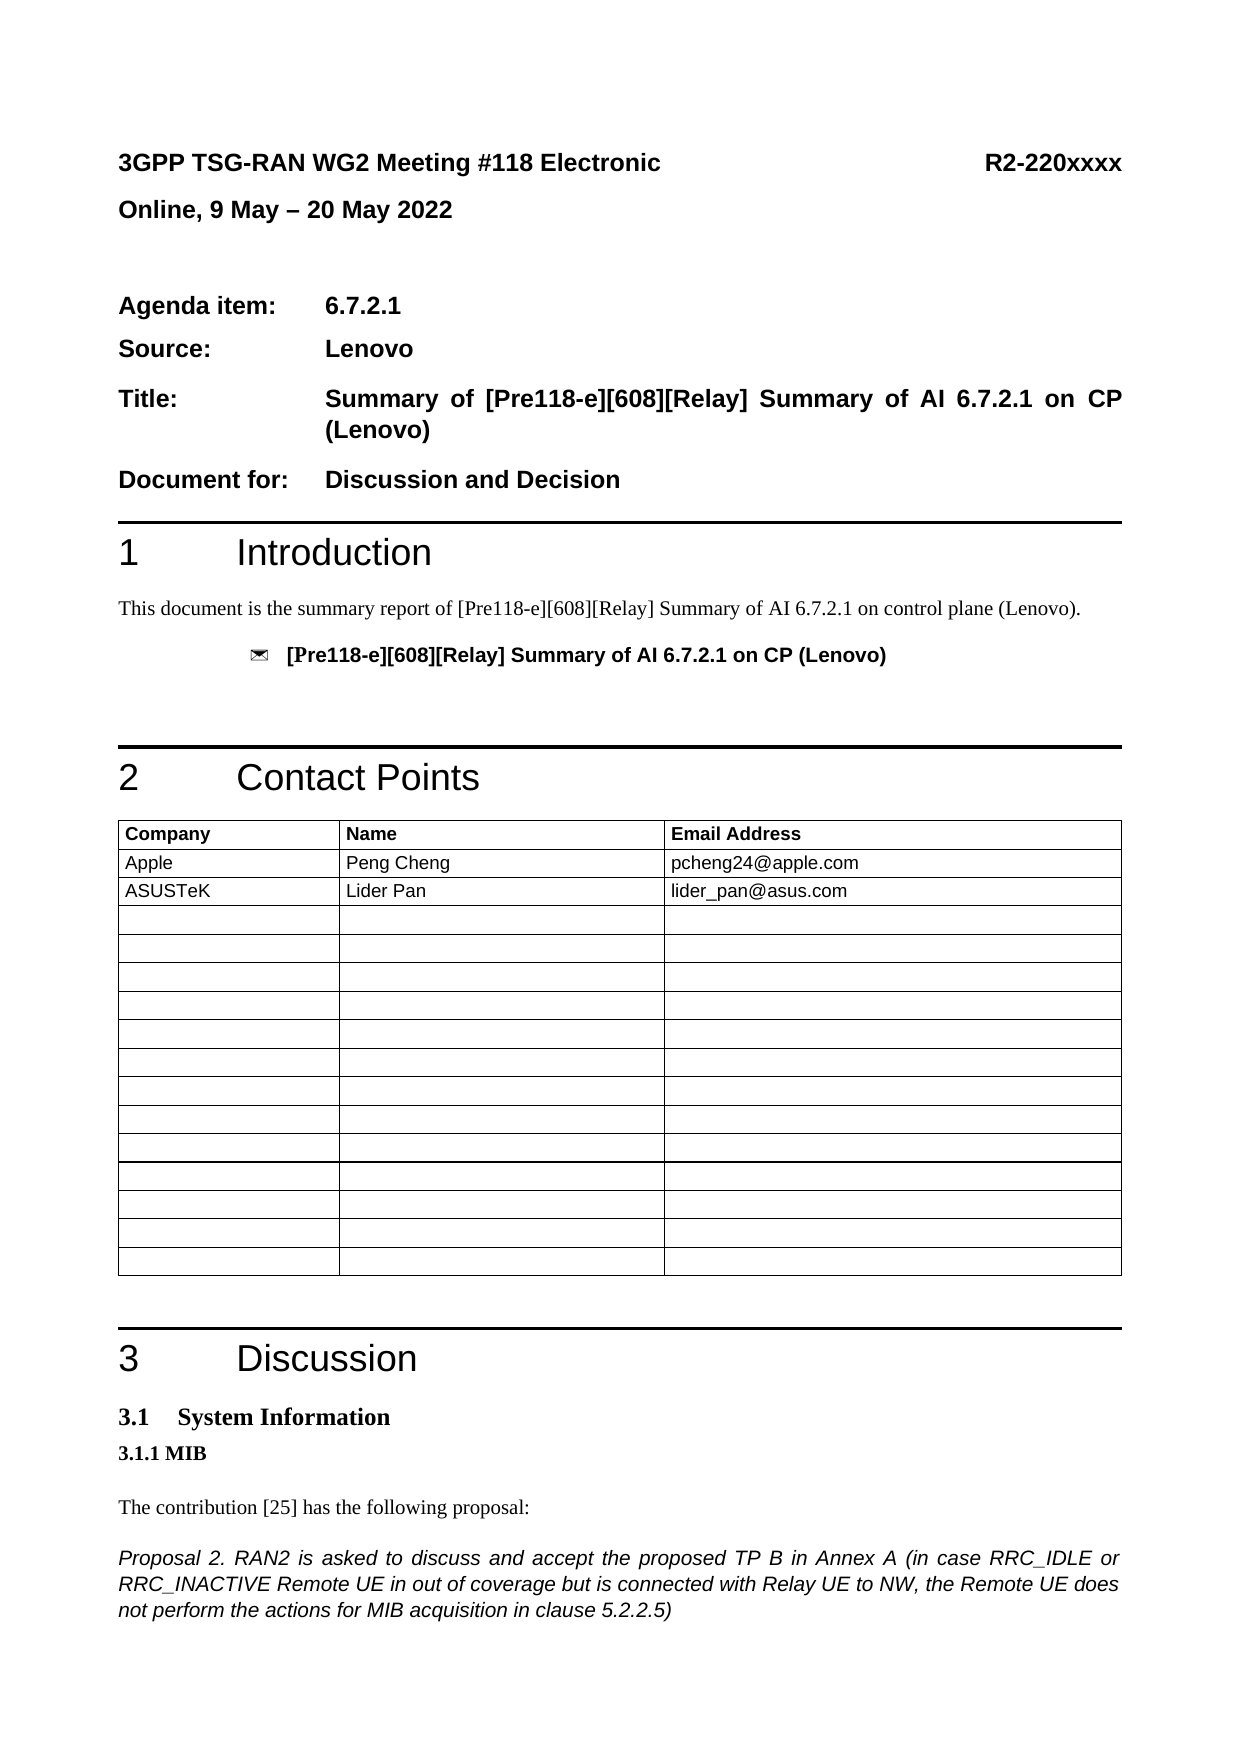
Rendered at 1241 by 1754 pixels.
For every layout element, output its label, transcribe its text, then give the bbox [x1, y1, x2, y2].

table_cell [119, 1191, 339, 1218]
table_cell [665, 1163, 1121, 1190]
table_cell [340, 1248, 664, 1275]
table_cell [340, 1106, 664, 1133]
table_cell [340, 992, 664, 1019]
subtitle 2 Contact Points [118, 749, 1122, 798]
table_cell [340, 1219, 664, 1247]
table_cell [340, 1020, 664, 1048]
table_cell [665, 1049, 1121, 1076]
table_cell [340, 935, 664, 962]
table_cell [665, 1106, 1121, 1133]
table_header Company [119, 821, 339, 848]
table_header Name [340, 821, 664, 848]
table_cell [665, 992, 1121, 1019]
list System Information [118, 1402, 1122, 1431]
table_cell [119, 906, 339, 934]
table_cell [340, 1163, 664, 1190]
table_cell [119, 963, 339, 991]
text The contribution [25] has the following proposal: [118, 1495, 1122, 1519]
table_cell [340, 963, 664, 991]
table_cell [665, 1248, 1121, 1275]
text Title: Summary of [Pre118-e][608][Relay] Summary of AI 6.7.2.1 on CP (Lenovo) [118, 384, 1122, 444]
table_cell [119, 1020, 339, 1048]
table_cell [665, 935, 1121, 962]
table_cell [665, 1191, 1121, 1218]
table_cell [340, 906, 664, 934]
table_cell [119, 1077, 339, 1104]
table_cell [119, 992, 339, 1019]
table_cell [665, 1134, 1121, 1161]
table_cell [119, 1163, 339, 1190]
text 3GPP TSG-RAN WG2 Meeting #118 Electronic R2-220xxxx [118, 147, 1122, 176]
subtitle 1 Introduction [118, 524, 1122, 573]
table_cell Apple [119, 850, 339, 877]
table_cell lider_pan@asus.com [665, 878, 1121, 905]
table_cell [340, 1077, 664, 1104]
table_cell [665, 963, 1121, 991]
table_cell [665, 1020, 1121, 1048]
table_cell [119, 1049, 339, 1076]
table_cell [119, 1219, 339, 1247]
table_cell [340, 1191, 664, 1218]
text [Pre118-e][608][Relay] Summary of AI 6.7.2.1 on CP (Lenovo) [249, 640, 1122, 669]
table_cell [119, 1248, 339, 1275]
table_header Email Address [665, 821, 1121, 848]
table_cell [119, 1106, 339, 1133]
table_cell [340, 1134, 664, 1161]
table_cell [119, 935, 339, 962]
text This document is the summary report of [Pre118-e][608][Relay] Summary of AI 6.7.2.1 on control plane (Lenovo). [118, 596, 1122, 619]
text Source: Lenovo [118, 334, 1122, 363]
text Online, 9 May – 20 May 2022 [118, 195, 1122, 224]
text 3.1.1 MIB [118, 1441, 1122, 1465]
table_cell ASUSTeK [119, 878, 339, 905]
table_cell [665, 1077, 1121, 1104]
table_cell [665, 906, 1121, 934]
text Proposal 2. RAN2 is asked to discuss and accept the proposed TP B in Annex A (in case RRC_IDLE or RRC_INACTIVE Remote UE in out of coverage but is connected with Relay UE to NW, the Remote UE does not perform the actions for MIB acquisition in clause 5.2.2.5) [118, 1546, 1122, 1622]
table_cell Peng Cheng [340, 850, 664, 877]
table_cell [665, 1219, 1121, 1247]
table_cell [119, 1134, 339, 1161]
subtitle 3 Discussion [118, 1330, 1122, 1379]
table_cell [340, 1049, 664, 1076]
table_cell pcheng24@apple.com [665, 850, 1121, 877]
text Document for: Discussion and Decision [118, 465, 1122, 493]
table_cell Lider Pan [340, 878, 664, 905]
text Agenda item: 6.7.2.1 [118, 291, 1122, 319]
